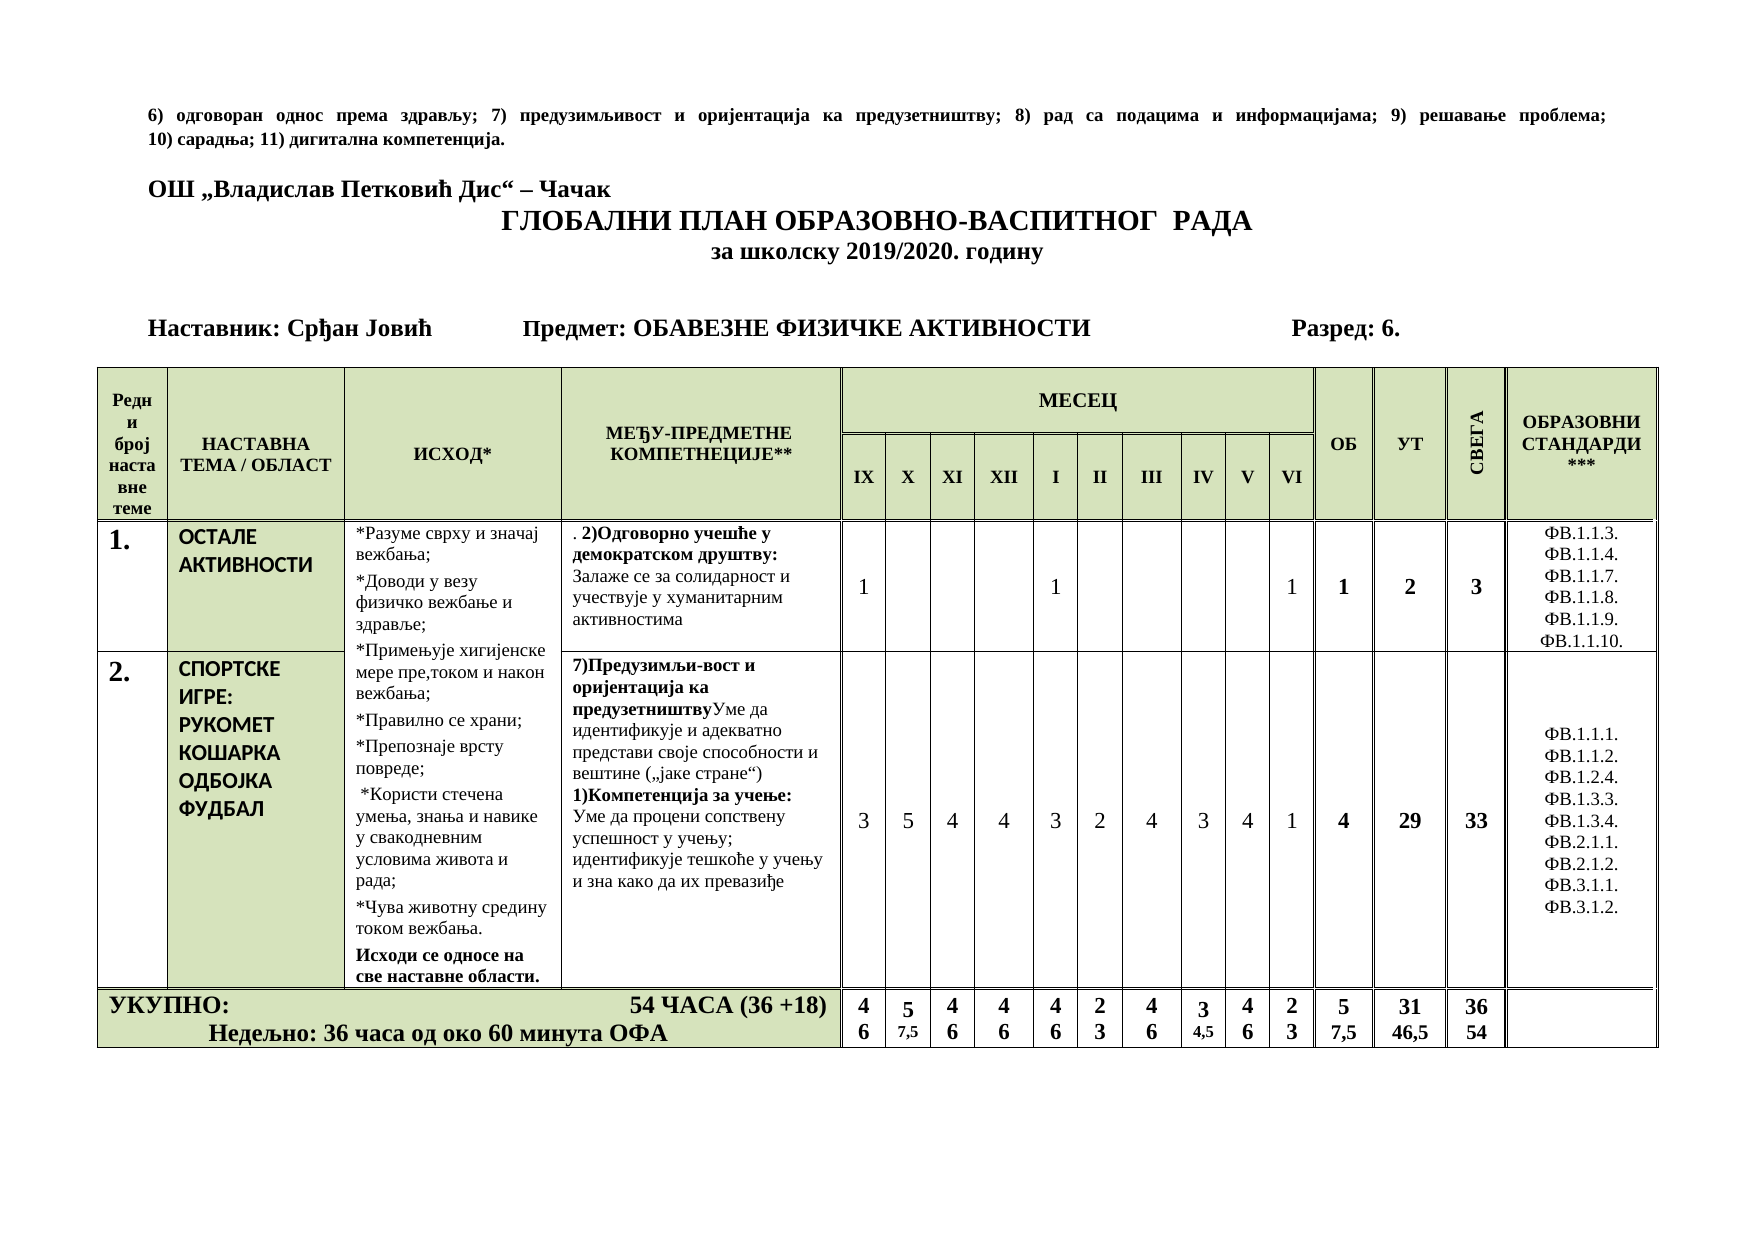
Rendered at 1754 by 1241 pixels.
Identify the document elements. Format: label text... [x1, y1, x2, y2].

table_cell 7)Предузимљи-вост и оријентација ка предузетништвуУме да идентификује и адекватно представи своје способности и вештине („јаке стране“) 1)Компетенција за учење: Уме да процени сопствену успешност у учењу; идентификује тешкоће у учењу и зна како да их превазиђе [562, 652, 840, 987]
table_cell 2. [98, 652, 167, 987]
table_cell [975, 522, 1033, 651]
table_cell II [1078, 435, 1122, 519]
table_cell 3 [843, 652, 885, 987]
table_cell 2 3 [1270, 990, 1313, 1047]
table_cell 4 [931, 652, 974, 987]
table_cell 1. [98, 522, 167, 651]
table_cell 31 46,5 [1375, 990, 1445, 1047]
table_cell 4 6 [1034, 990, 1077, 1047]
table_cell 2 [1078, 652, 1122, 987]
table_cell [931, 522, 974, 651]
table_cell I [1034, 435, 1077, 519]
table_header УТ [1375, 368, 1445, 519]
table_cell III [1123, 435, 1181, 519]
table_cell . 2)Одговорно учешће у демократском друштву: Залаже се за солидарност и учествује у хуманитарним активностима [562, 522, 840, 651]
table_cell 4 [1226, 652, 1269, 987]
table_cell *Разуме сврху и значај вежбања; *Доводи у везу физичко вежбање и здравље; *Примењује хигијенске мере пре,током и након вежбања; *Правилно се храни; *Препознаје врсту повреде; *Користи стечена умења, знања и навике у свакодневним условима живота и рада; *Чува животну средину током вежбања. Исходи се односе на све наставне области. [345, 522, 561, 987]
table_cell [1182, 522, 1225, 651]
table_cell 1 [1270, 652, 1313, 987]
table_cell 3 4,5 [1182, 990, 1225, 1047]
table_cell 5 [886, 652, 930, 987]
table_cell 1 [843, 522, 885, 651]
table_cell 4 6 [1226, 990, 1269, 1047]
table_header МЕЂУ-ПРЕДМЕТНЕ КОМПЕТНЕЦИЈЕ** [562, 368, 840, 519]
table_cell СПОРТСКЕ ИГРЕ: РУКОМЕТ КОШАРКА ОДБОЈКА ФУДБАЛ [168, 652, 344, 987]
table_cell IV [1182, 435, 1225, 519]
table_cell 4 [975, 652, 1033, 987]
table_cell 2 [1375, 522, 1445, 651]
text Наставник: Срђан Јовић Предмет: ОБАВЕЗНЕ ФИЗИЧКЕ АКТИВНОСТИ Разред: 6. [148, 313, 1606, 342]
table_header Редни број наставне теме [98, 368, 167, 519]
table_cell УКУПНО: 54 ЧАСА (36 +18) Недељно: 36 часа од око 60 минута ОФА [98, 990, 840, 1047]
table_cell 5 7,5 [886, 990, 930, 1047]
subtitle ОШ „Владислав Петковић Дис“ – Чачак [148, 174, 1606, 203]
table_cell 33 [1448, 652, 1504, 987]
table_cell 4 [1316, 652, 1372, 987]
table_cell ОСТАЛЕ АКТИВНОСТИ [168, 522, 344, 651]
table_cell 4 6 [975, 990, 1033, 1047]
table_cell X [886, 435, 930, 519]
table_header OБ [1316, 368, 1372, 519]
subtitle ГЛОБАЛНИ ПЛАН ОБРАЗОВНО-ВАСПИТНОГ РАДА за школску 2019/2020. годину [148, 203, 1606, 313]
table_cell 4 6 [843, 990, 885, 1047]
table_header ОБРАЗОВНИ СТАНДАРДИ*** [1508, 368, 1656, 519]
table_cell 36 54 [1448, 990, 1504, 1047]
table_cell ФВ.1.1.3. ФВ.1.1.4. ФВ.1.1.7. ФВ.1.1.8. ФВ.1.1.9. ФВ.1.1.10. [1508, 519, 1656, 651]
table_cell [1123, 522, 1181, 651]
table_cell [1078, 522, 1122, 651]
table_cell 3 [1034, 652, 1077, 987]
table_cell 4 6 [931, 990, 974, 1047]
table_cell XII [975, 435, 1033, 519]
table_cell 4 [1123, 652, 1181, 987]
table_cell ФВ.1.1.1. ФВ.1.1.2. ФВ.1.2.4. ФВ.1.3.3. ФВ.1.3.4. ФВ.2.1.1. ФВ.2.1.2. ФВ.3.1.1. ФВ.3.1.2. [1508, 652, 1656, 987]
table_header СВЕГА [1448, 368, 1504, 519]
table_cell 2 3 [1078, 990, 1122, 1047]
table_cell 1 [1316, 522, 1372, 651]
table_header ИСХОД* [345, 368, 561, 519]
table_cell 4 6 [1123, 990, 1181, 1047]
table_cell 3 [1182, 652, 1225, 987]
table_cell VI [1270, 435, 1313, 519]
table_cell IX [843, 435, 885, 519]
table_cell 3 [1448, 522, 1504, 651]
table_cell [886, 522, 930, 651]
table_cell [1226, 522, 1269, 651]
table_header НАСТАВНА ТЕМА / ОБЛАСТ [168, 368, 344, 519]
table_cell [1508, 987, 1656, 1047]
table_cell 29 [1375, 652, 1445, 987]
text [148, 103, 1606, 150]
table_cell 1 [1034, 522, 1077, 651]
table_cell V [1226, 435, 1269, 519]
table_cell 1 [1270, 522, 1313, 651]
table_cell XI [931, 435, 974, 519]
table_header МЕСЕЦ [843, 368, 1313, 432]
table_cell 5 7,5 [1316, 990, 1372, 1047]
